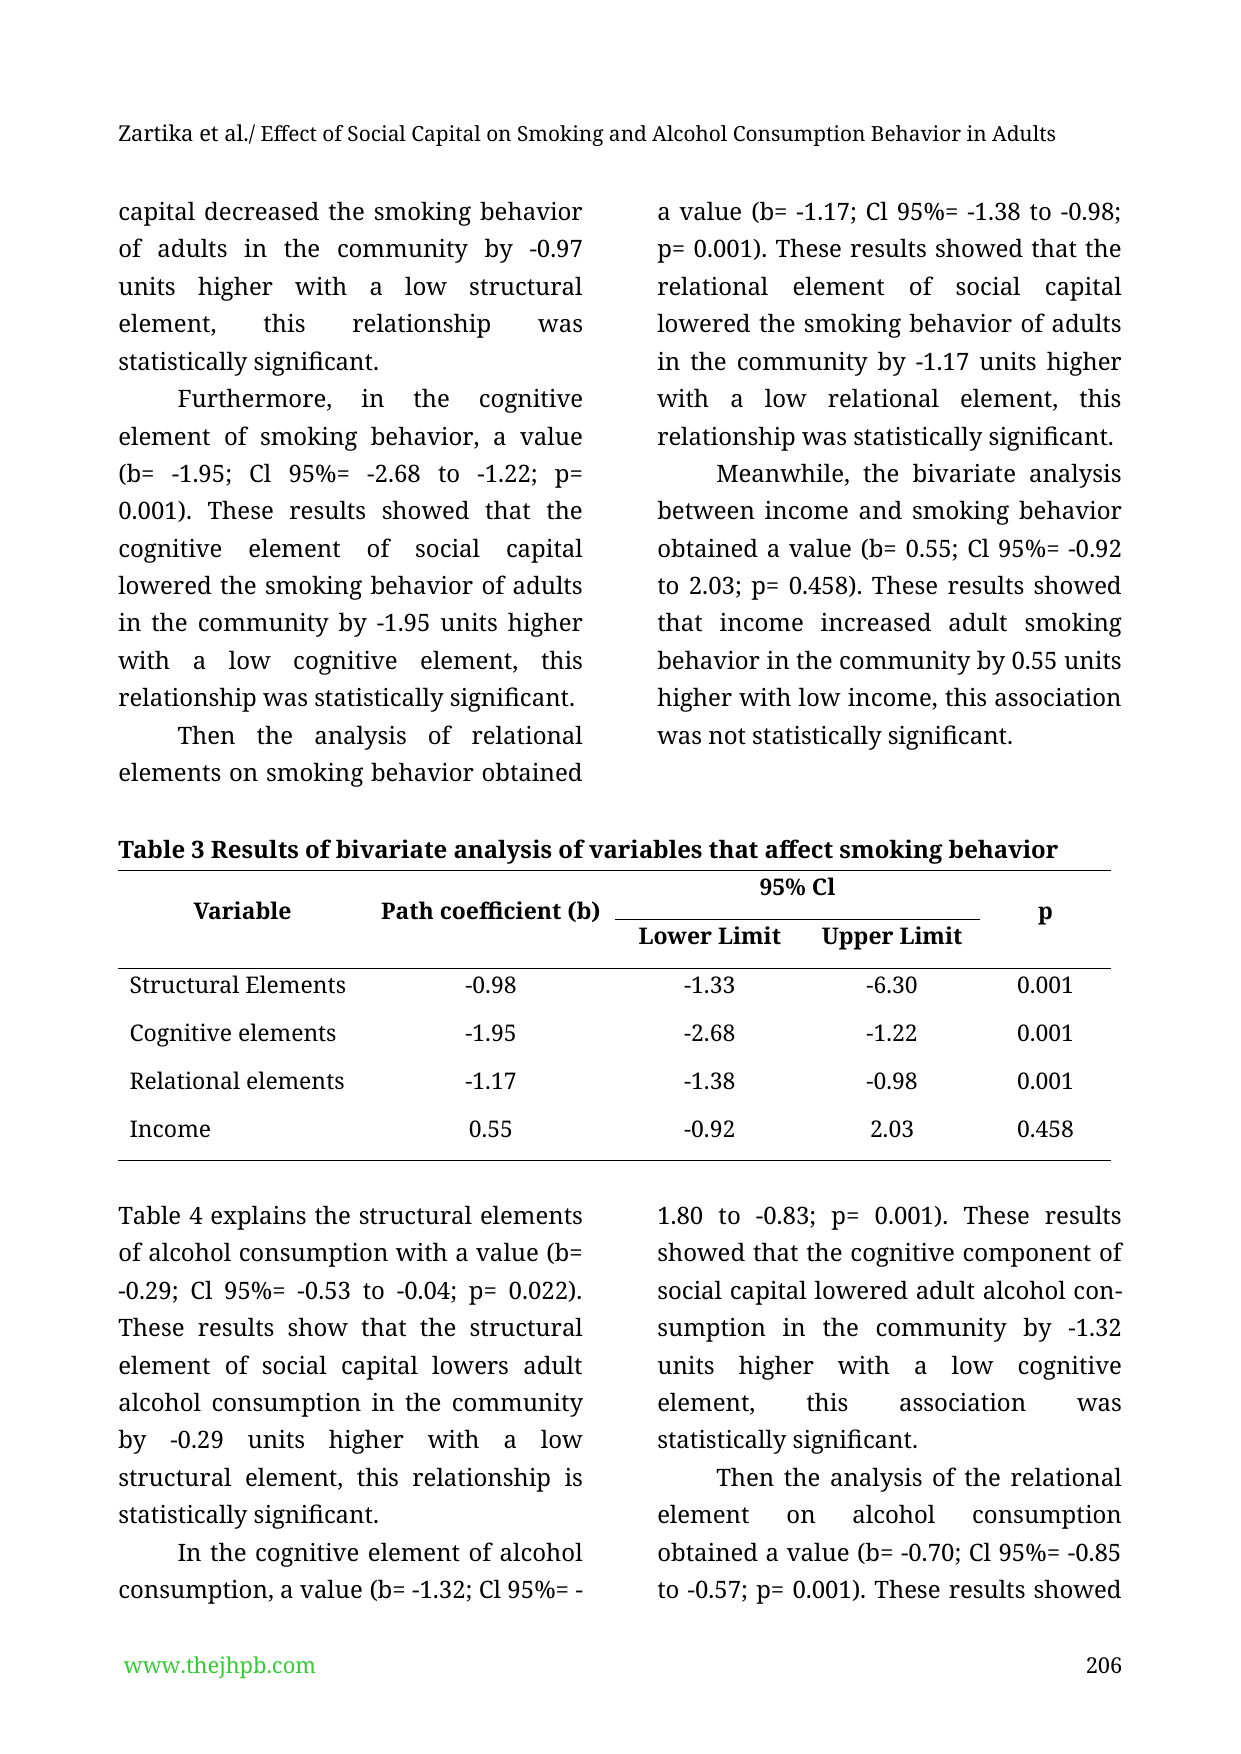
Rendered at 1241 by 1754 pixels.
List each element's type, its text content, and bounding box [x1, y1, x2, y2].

table_cell 0.55 [366, 1113, 615, 1160]
table_header 95% Cl [615, 871, 979, 919]
table_cell Relational elements [118, 1065, 366, 1112]
table_cell -1.95 [366, 1017, 615, 1064]
text Meanwhile, the bivariate analysis between income and smoking behavior obtained a value (b= 0.55; Cl 95%= -0.92 to 2.03; p= 0.458). These results showed that income increased adult smoking behavior in the community by 0.55 units higher with low income, this association was not statistically significant. [657, 457, 1122, 751]
table_cell -1.33 [615, 969, 804, 1017]
table_header Path coefficient (b) [366, 871, 615, 968]
table_cell 0.001 [980, 1065, 1111, 1112]
text Table 3 Results of bivariate analysis of variables that affect smoking behavior [118, 832, 1122, 865]
text Then the analysis of relational elements on smoking behavior obtained a value (b= -1.17; Cl 95%= -1.38 to -0.98; p= 0.001). These results showed that the relational element of social capital lowered the smoking behavior of adults in the community by -1.17 units higher with a low relational element, this relationship was statistically significant. [118, 718, 583, 788]
table_cell -1.38 [615, 1065, 804, 1112]
table_cell Lower Limit [615, 920, 804, 968]
table_cell -1.22 [804, 1017, 979, 1064]
table_header p [980, 871, 1111, 968]
table_cell -1.17 [366, 1065, 615, 1112]
text Table 4 explains the structural elements of alcohol consumption with a value (b= -0.29; Cl 95%= -0.53 to -0.04; p= 0.022). These results show that the structural element of social capital lowers adult alcohol consumption in the community by -0.29 units higher with a low structural element, this relationship is statistically significant. [118, 1199, 583, 1531]
table_cell Upper Limit [804, 920, 979, 968]
table_cell Cognitive elements [118, 1017, 366, 1064]
table_cell -0.98 [804, 1065, 979, 1112]
table_cell -0.98 [366, 969, 615, 1017]
text Furthermore, in the cognitive element of smoking behavior, a value (b= -1.95; Cl 95%= -2.68 to -1.22; p= 0.001). These results showed that the cognitive element of social capital lowered the smoking behavior of adults in the community by -1.95 units higher with a low cognitive element, this relationship was statistically significant. [118, 382, 583, 714]
table_cell 0.001 [980, 969, 1111, 1017]
table_cell -6.30 [804, 969, 979, 1017]
table_cell 0.001 [980, 1017, 1111, 1064]
table_cell 0.458 [980, 1113, 1111, 1160]
table_cell -2.68 [615, 1017, 804, 1064]
text Then the analysis of relational elements on smoking behavior obtained a value (b= -1.17; Cl 95%= -1.38 to -0.98; p= 0.001). These results showed that the relational element of social capital lowered the smoking behavior of adults in the community by -1.17 units higher with a low relational element, this relationship was statistically significant. [657, 195, 1122, 452]
table_cell -0.92 [615, 1113, 804, 1160]
table_header Variable [118, 871, 366, 968]
table_cell Structural Elements [118, 969, 366, 1017]
text In the cognitive element of alcohol consumption, a value (b= -1.32; Cl 95%= -1.80 to -0.83; p= 0.001). These results showed that the cognitive component of social capital lowered adult alcohol consumption in the community by -1.32 units higher with a low cognitive element, this association was statistically significant. [118, 1535, 583, 1605]
table_cell Income [118, 1113, 366, 1160]
table_cell 2.03 [804, 1113, 979, 1160]
text In the cognitive element of alcohol consumption, a value (b= -1.32; Cl 95%= -1.80 to -0.83; p= 0.001). These results showed that the cognitive component of social capital lowered adult alcohol consumption in the community by -1.32 units higher with a low cognitive element, this association was statistically significant. [657, 1199, 1122, 1456]
